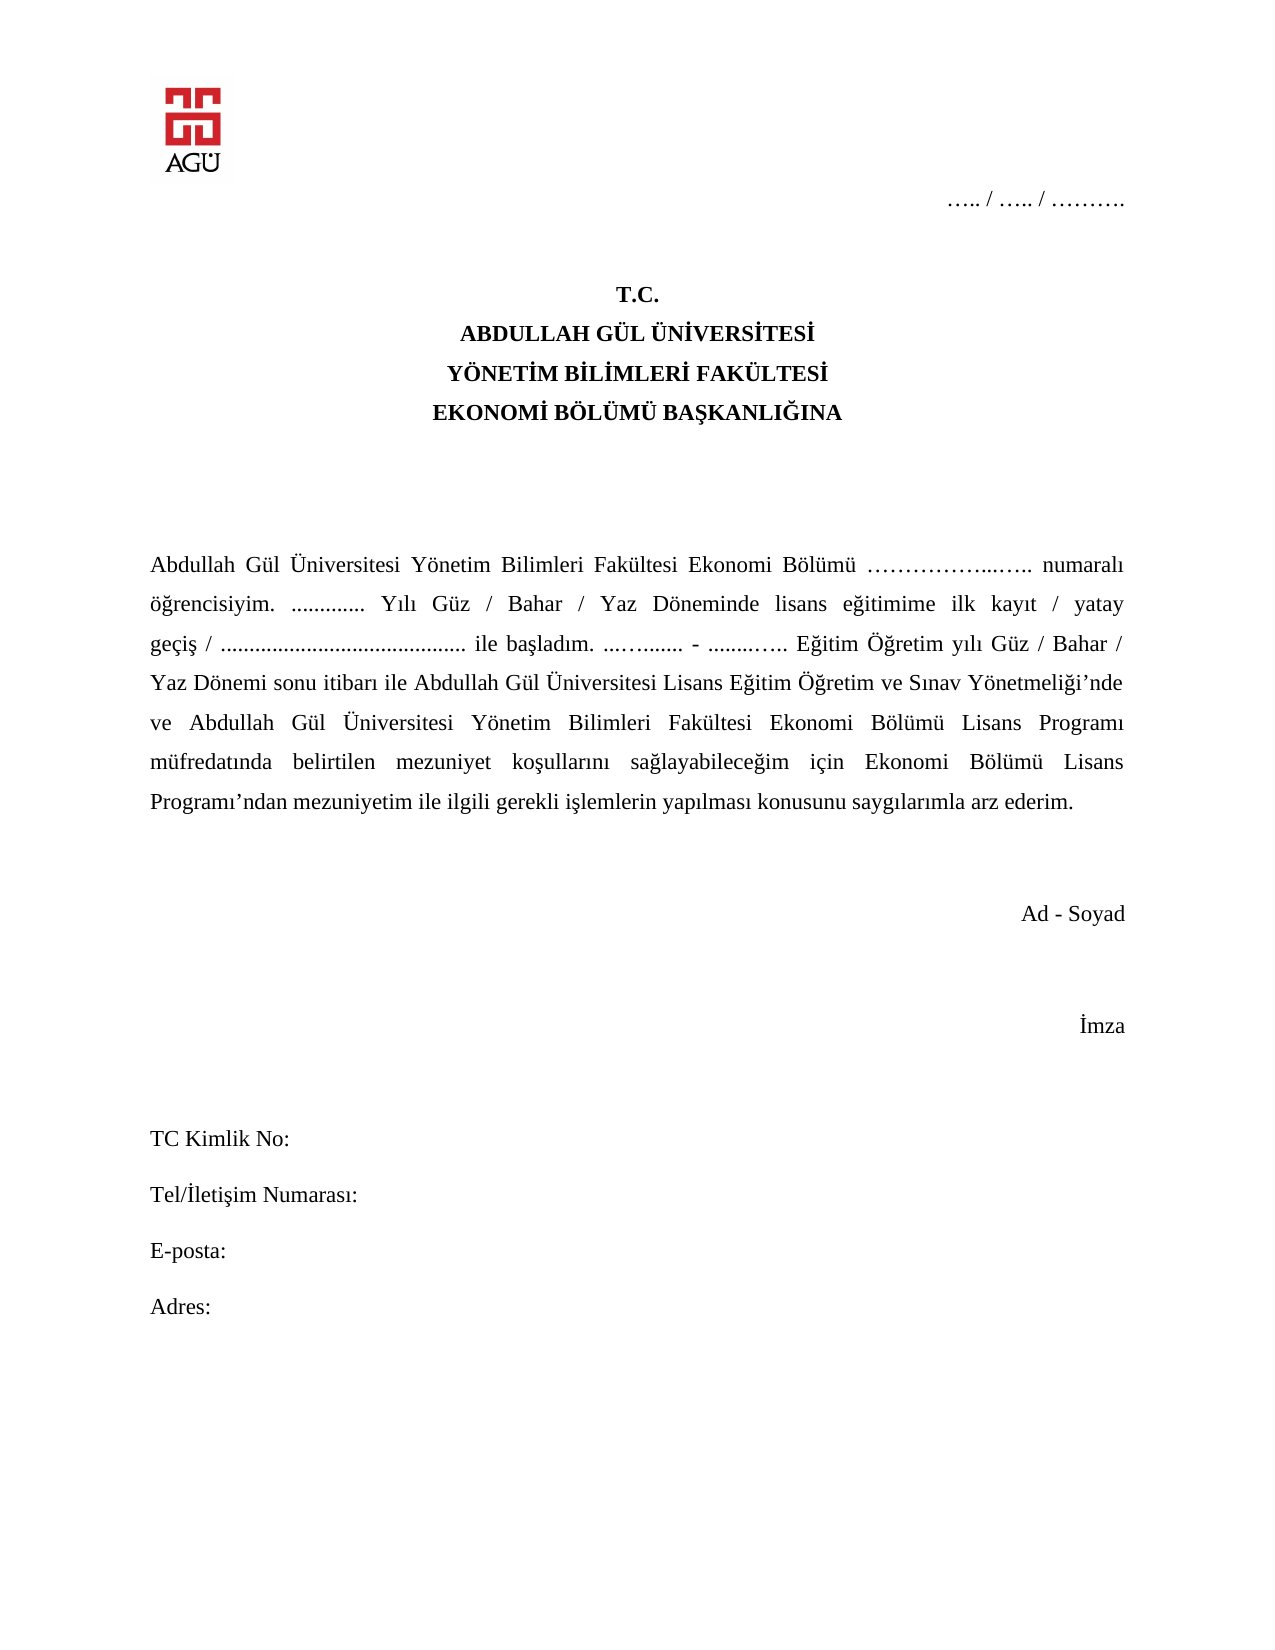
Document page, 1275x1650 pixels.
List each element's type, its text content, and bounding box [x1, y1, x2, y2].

text Abdullah Gül Üniversitesi Yönetim Bilimleri Fakültesi Ekonomi Bölümü ……………...….. numaralı öğrencisiyim. ............. Yılı Güz / Bahar / Yaz Döneminde lisans eğitimime ilk kayıt / yatay geçiş / ........................................... ile başladım. ...…....... - ........….. Eğitim Öğretim yılı Güz / Bahar / Yaz Dönemi sonu itibarı ile Abdullah Gül Üniversitesi Lisans Eğitim Öğretim ve Sınav Yönetmeliği’nde ve Abdullah Gül Üniversitesi Yönetim Bilimleri Fakültesi Ekonomi Bölümü Lisans Programı müfredatında belirtilen mezuniyet koşullarını sağlayabileceğim için Ekonomi Bölümü Lisans Programı’ndan mezuniyetim ile ilgili gerekli işlemlerin yapılması konusunu saygılarımla arz ederim. [150, 551, 1125, 814]
text Adres: [150, 1293, 1125, 1319]
text ABDULLAH GÜL ÜNİVERSİTESİ [150, 320, 1125, 347]
text Tel/İletişim Numarası: [150, 1181, 1125, 1207]
text YÖNETİM BİLİMLERİ FAKÜLTESİ [150, 360, 1125, 386]
text E-posta: [150, 1237, 1125, 1263]
text TC Kimlik No: [150, 1125, 1125, 1151]
text Ad - Soyad [150, 900, 1125, 926]
text İmza [150, 1012, 1125, 1039]
picture [150, 75, 234, 185]
text T.C. [150, 281, 1125, 307]
text ….. / ….. / ………. [150, 185, 1125, 211]
text EKONOMİ BÖLÜMÜ BAŞKANLIĞINA [150, 399, 1125, 426]
